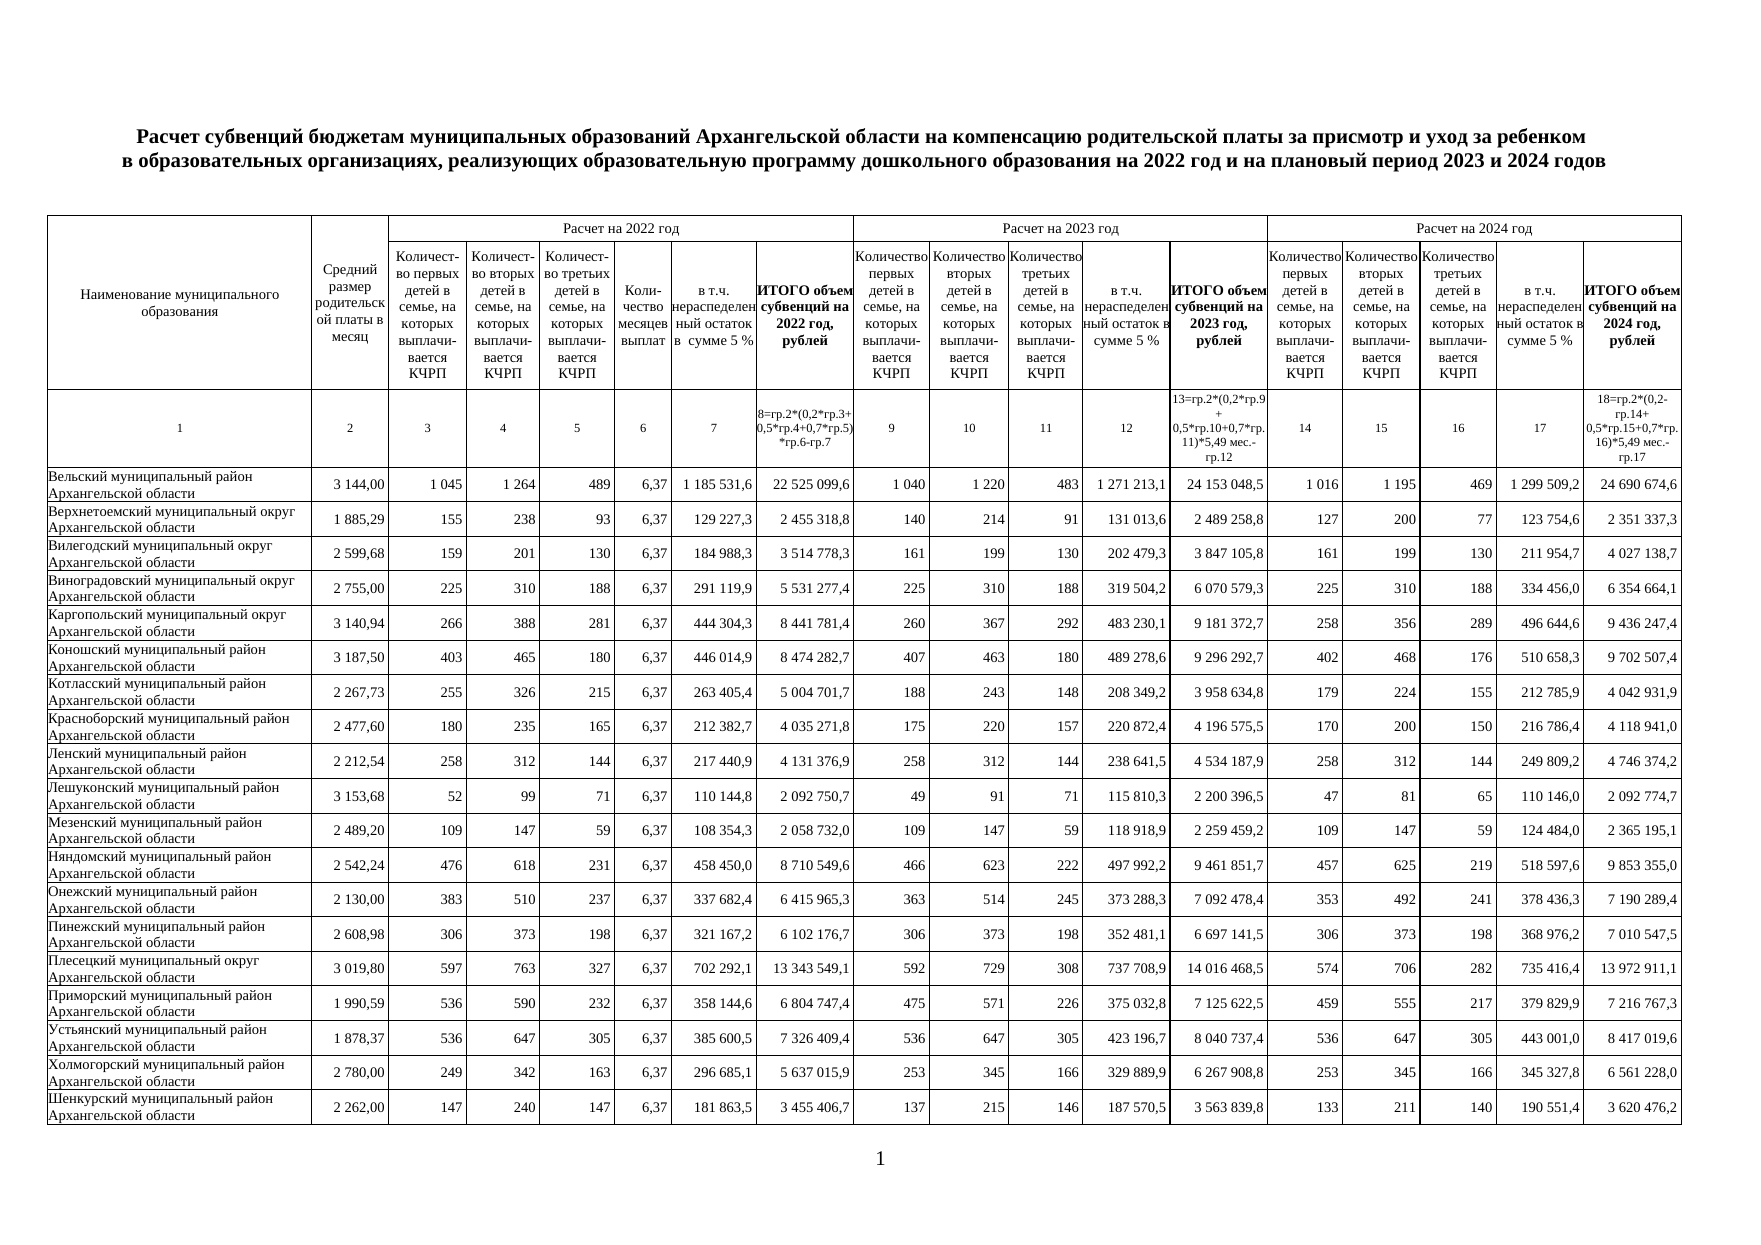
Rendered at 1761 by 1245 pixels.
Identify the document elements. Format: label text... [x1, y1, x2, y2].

table_cell 9 436 247,4 [1584, 606, 1681, 639]
table_cell 337 682,4 [672, 883, 756, 916]
table_cell 225 [1268, 571, 1342, 605]
table_cell 6,37 [615, 848, 671, 882]
table_cell Пинежский муниципальный район Архангельской области [48, 917, 311, 951]
table_cell 93 [540, 502, 614, 536]
table_cell 131 013,6 [1083, 502, 1169, 536]
table_cell 483 [1009, 468, 1082, 501]
table_cell 188 [540, 571, 614, 605]
table_cell 5 637 015,9 [757, 1056, 853, 1089]
table_cell 592 [854, 952, 929, 985]
table_cell 373 [467, 917, 539, 951]
table_cell в т.ч. нераспеделенный остаток в сумме 5 % [672, 242, 756, 388]
table_cell 3 847 105,8 [1171, 537, 1267, 570]
table_cell 91 [930, 779, 1008, 812]
table_cell 375 032,8 [1083, 986, 1169, 1020]
table_cell 476 [389, 848, 466, 882]
table_cell 216 786,4 [1497, 710, 1583, 743]
table_cell 6,37 [615, 641, 671, 674]
table_cell 3 958 634,8 [1171, 675, 1267, 709]
table_cell 6,37 [615, 502, 671, 536]
table_cell 188 [1421, 571, 1496, 605]
table_cell 245 [1009, 883, 1082, 916]
table_cell 18=гр.2*(0,2-гр.14+ 0,5*гр.15+0,7*гр.16)*5,49 мес.-гр.17 [1584, 390, 1681, 467]
table_cell 2 200 396,5 [1171, 779, 1267, 812]
table_cell 306 [854, 917, 929, 951]
table_cell 226 [1009, 986, 1082, 1020]
table_header [48, 209, 1681, 215]
table_cell 345 [1343, 1056, 1419, 1089]
table_cell 518 597,6 [1497, 848, 1583, 882]
table_cell 407 [854, 641, 929, 674]
table_cell 2 058 732,0 [757, 814, 853, 847]
table_cell 1 885,29 [312, 502, 388, 536]
table_cell 423 196,7 [1083, 1021, 1169, 1054]
table_cell 306 [389, 917, 466, 951]
table_cell Количест- во третьих детей в семье, на которых выплачи- вается КЧРП [540, 242, 614, 388]
table_cell 468 [1343, 641, 1419, 674]
table_cell Коли- чество месяцев выплат [615, 242, 671, 388]
table_cell 211 954,7 [1497, 537, 1583, 570]
table_cell 483 230,1 [1083, 606, 1169, 639]
table_cell 130 [1009, 537, 1082, 570]
table_cell 208 349,2 [1083, 675, 1169, 709]
table_cell 2 542,24 [312, 848, 388, 882]
table_cell 358 144,6 [672, 986, 756, 1020]
table_cell 198 [1421, 917, 1496, 951]
table_cell Наименование муниципального образования [48, 216, 311, 388]
table_cell 3 455 406,7 [757, 1090, 853, 1124]
table_cell 190 551,4 [1497, 1090, 1583, 1124]
table_cell 735 416,4 [1497, 952, 1583, 985]
table_cell 2 755,00 [312, 571, 388, 605]
table_cell Коношский муниципальный район Архангельской области [48, 641, 311, 674]
table_cell 4 534 187,9 [1171, 744, 1267, 778]
table_cell 7 010 547,5 [1584, 917, 1681, 951]
table_cell 373 288,3 [1083, 883, 1169, 916]
table_cell 385 600,5 [672, 1021, 756, 1054]
table_cell 109 [389, 814, 466, 847]
table_cell 1 045 [389, 468, 466, 501]
table_cell 2 092 774,7 [1584, 779, 1681, 812]
table_cell 536 [854, 1021, 929, 1054]
table_cell 2 477,60 [312, 710, 388, 743]
table_cell 334 456,0 [1497, 571, 1583, 605]
table_cell 3 187,50 [312, 641, 388, 674]
table_cell 9 181 372,7 [1171, 606, 1267, 639]
table_cell Средний размер родительской платы в месяц [312, 216, 388, 388]
table_cell 446 014,9 [672, 641, 756, 674]
table_cell 7 125 622,5 [1171, 986, 1267, 1020]
table_cell 9 [854, 390, 929, 467]
table_cell 180 [540, 641, 614, 674]
table_cell 1 016 [1268, 468, 1342, 501]
table_cell 241 [1421, 883, 1496, 916]
table_cell 345 [930, 1056, 1008, 1089]
table_cell 489 278,6 [1083, 641, 1169, 674]
table_cell 6,37 [615, 1090, 671, 1124]
table_cell 2 351 337,3 [1584, 502, 1681, 536]
table_cell 1 264 [467, 468, 539, 501]
table_cell 3 144,00 [312, 468, 388, 501]
table_cell 200 [1343, 710, 1419, 743]
table_cell 10 [930, 390, 1008, 467]
table_cell 310 [930, 571, 1008, 605]
table_cell 9 461 851,7 [1171, 848, 1267, 882]
table_cell 130 [540, 537, 614, 570]
table_cell 225 [854, 571, 929, 605]
table_cell 212 785,9 [1497, 675, 1583, 709]
table_cell 109 [1268, 814, 1342, 847]
table_cell 312 [1343, 744, 1419, 778]
table_cell 235 [467, 710, 539, 743]
table_cell 3 [389, 390, 466, 467]
table_cell 238 [467, 502, 539, 536]
table_cell 4 [467, 390, 539, 467]
table_cell 249 809,2 [1497, 744, 1583, 778]
table_cell 4 042 931,9 [1584, 675, 1681, 709]
table_cell 497 992,2 [1083, 848, 1169, 882]
table_cell 647 [1343, 1021, 1419, 1054]
table_cell 4 118 941,0 [1584, 710, 1681, 743]
table_cell 188 [1009, 571, 1082, 605]
table_cell 258 [389, 744, 466, 778]
table_cell 232 [540, 986, 614, 1020]
table_cell 6 415 965,3 [757, 883, 853, 916]
table_cell 282 [1421, 952, 1496, 985]
table_cell 65 [1421, 779, 1496, 812]
table_cell 2 212,54 [312, 744, 388, 778]
table_cell 243 [930, 675, 1008, 709]
table_cell 6,37 [615, 814, 671, 847]
table_cell Количество первых детей в семье, на которых выплачи- вается КЧРП [1268, 242, 1342, 388]
table_cell 199 [1343, 537, 1419, 570]
table_cell 217 440,9 [672, 744, 756, 778]
table_cell 59 [540, 814, 614, 847]
table_cell 266 [389, 606, 466, 639]
table_cell Онежский муниципальный район Архангельской области [48, 883, 311, 916]
table_cell 6 561 228,0 [1584, 1056, 1681, 1089]
table_cell Мезенский муниципальный район Архангельской области [48, 814, 311, 847]
table_cell 647 [930, 1021, 1008, 1054]
table_cell 71 [540, 779, 614, 812]
table_cell 140 [1421, 1090, 1496, 1124]
table_cell 220 [930, 710, 1008, 743]
table_cell 15 [1343, 390, 1419, 467]
table_cell 352 481,1 [1083, 917, 1169, 951]
table_cell 147 [467, 814, 539, 847]
table_cell 623 [930, 848, 1008, 882]
table_cell 188 [854, 675, 929, 709]
table_cell 489 [540, 468, 614, 501]
table_cell 179 [1268, 675, 1342, 709]
table_cell 590 [467, 986, 539, 1020]
table_cell 258 [1268, 606, 1342, 639]
table_cell 312 [467, 744, 539, 778]
table_cell 184 988,3 [672, 537, 756, 570]
table_cell 574 [1268, 952, 1342, 985]
table_cell 496 644,6 [1497, 606, 1583, 639]
table_cell 6 267 908,8 [1171, 1056, 1267, 1089]
table_cell 81 [1343, 779, 1419, 812]
table_cell 222 [1009, 848, 1082, 882]
table_cell ИТОГО объем субвенций на 2023 год, рублей [1171, 242, 1267, 388]
table_cell 231 [540, 848, 614, 882]
table_cell 312 [930, 744, 1008, 778]
table_cell Количест- во вторых детей в семье, на которых выплачи- вается КЧРП [467, 242, 539, 388]
table_cell Количество третьих детей в семье, на которых выплачи- вается КЧРП [1009, 242, 1082, 388]
table_cell 571 [930, 986, 1008, 1020]
table_cell 1 195 [1343, 468, 1419, 501]
table_cell 2 780,00 [312, 1056, 388, 1089]
table_cell 200 [1343, 502, 1419, 536]
table_cell 115 810,3 [1083, 779, 1169, 812]
table_cell 647 [467, 1021, 539, 1054]
table_cell 260 [854, 606, 929, 639]
table_cell 12 [1083, 390, 1169, 467]
table_cell 124 484,0 [1497, 814, 1583, 847]
table_cell 9 853 355,0 [1584, 848, 1681, 882]
table_cell 353 [1268, 883, 1342, 916]
table_header Расчет субвенций бюджетам муниципальных образований Архангельской области на компенсацию родительской платы за присмотр и уход за ребенком в образовательных организациях, реализующих образовательную программу дошкольного образования на 2022 год и на плановый период 2023 и 2024 годов [48, 118, 1680, 178]
table_cell 13 343 549,1 [757, 952, 853, 985]
table_cell 166 [1009, 1056, 1082, 1089]
table_cell 170 [1268, 710, 1342, 743]
table_cell Количест- во первых детей в семье, на которых выплачи- вается КЧРП [389, 242, 466, 388]
table_cell Количество вторых детей в семье, на которых выплачи- вается КЧРП [1343, 242, 1419, 388]
table_cell 217 [1421, 986, 1496, 1020]
table_cell 469 [1421, 468, 1496, 501]
table_cell 1 271 213,1 [1083, 468, 1169, 501]
table_cell 7 [672, 390, 756, 467]
table_cell 466 [854, 848, 929, 882]
table_cell 17 [1497, 390, 1583, 467]
table_cell 310 [1343, 571, 1419, 605]
table_cell 11 [1009, 390, 1082, 467]
table_cell 514 [930, 883, 1008, 916]
table_cell 2 267,73 [312, 675, 388, 709]
table_cell Верхнетоемский муниципальный округ Архангельской области [48, 502, 311, 536]
table_cell 345 327,8 [1497, 1056, 1583, 1089]
table_cell 378 436,3 [1497, 883, 1583, 916]
table_cell 199 [930, 537, 1008, 570]
table_cell 465 [467, 641, 539, 674]
table_cell 492 [1343, 883, 1419, 916]
table_cell 9 702 507,4 [1584, 641, 1681, 674]
table_cell 4 027 138,7 [1584, 537, 1681, 570]
table_cell 14 016 468,5 [1171, 952, 1267, 985]
table_cell 510 658,3 [1497, 641, 1583, 674]
table_cell 181 863,5 [672, 1090, 756, 1124]
table_cell 133 [1268, 1090, 1342, 1124]
table_cell 8 474 282,7 [757, 641, 853, 674]
table_cell 306 [1268, 917, 1342, 951]
table_cell Ленский муниципальный район Архангельской области [48, 744, 311, 778]
table_cell 6,37 [615, 917, 671, 951]
table_cell 6,37 [615, 1056, 671, 1089]
table_cell 6 102 176,7 [757, 917, 853, 951]
table_cell 155 [389, 502, 466, 536]
table_cell 305 [1421, 1021, 1496, 1054]
table_cell 2 [312, 390, 388, 467]
table_cell 7 216 767,3 [1584, 986, 1681, 1020]
table_cell 225 [389, 571, 466, 605]
table_cell 6 697 141,5 [1171, 917, 1267, 951]
table_cell Количество вторых детей в семье, на которых выплачи- вается КЧРП [930, 242, 1008, 388]
table_cell 305 [1009, 1021, 1082, 1054]
table_cell 737 708,9 [1083, 952, 1169, 985]
table_cell 22 525 099,6 [757, 468, 853, 501]
table_cell Красноборский муниципальный район Архангельской области [48, 710, 311, 743]
table_cell 13 972 911,1 [1584, 952, 1681, 985]
table_cell 215 [540, 675, 614, 709]
table_cell 13=гр.2*(0,2*гр.9+ 0,5*гр.10+0,7*гр.11)*5,49 мес.-гр.12 [1171, 390, 1267, 467]
table_cell 165 [540, 710, 614, 743]
table_cell 220 872,4 [1083, 710, 1169, 743]
table_cell Плесецкий муниципальный округ Архангельской области [48, 952, 311, 985]
table_cell 296 685,1 [672, 1056, 756, 1089]
table_cell 463 [930, 641, 1008, 674]
table_cell 6,37 [615, 952, 671, 985]
table_cell 2 455 318,8 [757, 502, 853, 536]
table_cell 255 [389, 675, 466, 709]
table_cell 137 [854, 1090, 929, 1124]
table_cell 127 [1268, 502, 1342, 536]
table_cell 240 [467, 1090, 539, 1124]
table_cell 8 710 549,6 [757, 848, 853, 882]
table_cell 327 [540, 952, 614, 985]
table_cell 4 035 271,8 [757, 710, 853, 743]
table_cell 475 [854, 986, 929, 1020]
table_cell 7 190 289,4 [1584, 883, 1681, 916]
table_cell 71 [1009, 779, 1082, 812]
table_cell 292 [1009, 606, 1082, 639]
table_cell 459 [1268, 986, 1342, 1020]
table_cell Приморский муниципальный район Архангельской области [48, 986, 311, 1020]
table_cell 3 514 778,3 [757, 537, 853, 570]
table_cell 597 [389, 952, 466, 985]
table_cell 77 [1421, 502, 1496, 536]
table_cell в т.ч. нераспеделенный остаток в сумме 5 % [1497, 242, 1583, 388]
table_cell 383 [389, 883, 466, 916]
table_cell 212 382,7 [672, 710, 756, 743]
table_cell 2 092 750,7 [757, 779, 853, 812]
table_cell 3 563 839,8 [1171, 1090, 1267, 1124]
table_cell 458 450,0 [672, 848, 756, 882]
table_cell 24 153 048,5 [1171, 468, 1267, 501]
table_cell 6,37 [615, 537, 671, 570]
table_cell 305 [540, 1021, 614, 1054]
table_cell 319 504,2 [1083, 571, 1169, 605]
table_cell 180 [389, 710, 466, 743]
table_cell 1 299 509,2 [1497, 468, 1583, 501]
table_cell 308 [1009, 952, 1082, 985]
table_cell 219 [1421, 848, 1496, 882]
table_cell 3 019,80 [312, 952, 388, 985]
table_cell 6 [615, 390, 671, 467]
table_cell 147 [540, 1090, 614, 1124]
table_cell 310 [467, 571, 539, 605]
table_cell Расчет на 2022 год [389, 216, 853, 241]
table_cell 161 [854, 537, 929, 570]
table_cell 202 479,3 [1083, 537, 1169, 570]
table_cell 6,37 [615, 571, 671, 605]
table_cell 8=гр.2*(0,2*гр.3+ 0,5*гр.4+0,7*гр.5)*гр.6-гр.7 [757, 390, 853, 467]
table_cell 130 [1421, 537, 1496, 570]
table_cell 2 608,98 [312, 917, 388, 951]
table_cell 91 [1009, 502, 1082, 536]
table_cell 6,37 [615, 744, 671, 778]
table_cell 147 [1343, 814, 1419, 847]
table_cell 129 227,3 [672, 502, 756, 536]
table_cell Няндомский муниципальный район Архангельской области [48, 848, 311, 882]
table_cell 729 [930, 952, 1008, 985]
table_cell Вилегодский муниципальный округ Архангельской области [48, 537, 311, 570]
table_cell 198 [540, 917, 614, 951]
table_cell 263 405,4 [672, 675, 756, 709]
table_cell 6,37 [615, 1021, 671, 1054]
table_cell 1 [48, 390, 311, 467]
table_cell 258 [854, 744, 929, 778]
table_cell 118 918,9 [1083, 814, 1169, 847]
table_cell 4 746 374,2 [1584, 744, 1681, 778]
table_cell 214 [930, 502, 1008, 536]
table_cell 59 [1421, 814, 1496, 847]
table_cell 1 878,37 [312, 1021, 388, 1054]
table_cell 6,37 [615, 675, 671, 709]
table_cell ИТОГО объем субвенций на 2024 год, рублей [1584, 242, 1681, 388]
table_cell 47 [1268, 779, 1342, 812]
table_cell 148 [1009, 675, 1082, 709]
table_cell 150 [1421, 710, 1496, 743]
table_cell 706 [1343, 952, 1419, 985]
table_cell 6 804 747,4 [757, 986, 853, 1020]
table_cell 144 [1421, 744, 1496, 778]
table_cell Каргопольский муниципальный округ Архангельской области [48, 606, 311, 639]
table_cell 373 [930, 917, 1008, 951]
table_cell 388 [467, 606, 539, 639]
table_cell 211 [1343, 1090, 1419, 1124]
table_cell Вельский муниципальный район Архангельской области [48, 468, 311, 501]
table_cell Холмогорский муниципальный район Архангельской области [48, 1056, 311, 1089]
table_cell 59 [1009, 814, 1082, 847]
table_cell 1 185 531,6 [672, 468, 756, 501]
table_cell 2 489,20 [312, 814, 388, 847]
table_cell 163 [540, 1056, 614, 1089]
table_cell Виноградовский муниципальный округ Архангельской области [48, 571, 311, 605]
table_cell 536 [389, 1021, 466, 1054]
table_cell 249 [389, 1056, 466, 1089]
table_cell 187 570,5 [1083, 1090, 1169, 1124]
table_cell 144 [540, 744, 614, 778]
table_cell 123 754,6 [1497, 502, 1583, 536]
table_cell 24 690 674,6 [1584, 468, 1681, 501]
table_cell 7 092 478,4 [1171, 883, 1267, 916]
table_cell Количество третьих детей в семье, на которых выплачи- вается КЧРП [1421, 242, 1496, 388]
table_cell 4 131 376,9 [757, 744, 853, 778]
table_cell 237 [540, 883, 614, 916]
table_cell 6,37 [615, 710, 671, 743]
table_cell Шенкурский муниципальный район Архангельской области [48, 1090, 311, 1124]
table_cell 763 [467, 952, 539, 985]
table_cell 6 070 579,3 [1171, 571, 1267, 605]
table_cell 3 153,68 [312, 779, 388, 812]
table_cell 6,37 [615, 883, 671, 916]
table_cell 2 365 195,1 [1584, 814, 1681, 847]
table_cell 6,37 [615, 986, 671, 1020]
table_cell 329 889,9 [1083, 1056, 1169, 1089]
table_cell 157 [1009, 710, 1082, 743]
table_cell 147 [389, 1090, 466, 1124]
table_cell 9 296 292,7 [1171, 641, 1267, 674]
table_cell 536 [389, 986, 466, 1020]
table_cell 443 001,0 [1497, 1021, 1583, 1054]
table_cell 198 [1009, 917, 1082, 951]
table_cell 5 531 277,4 [757, 571, 853, 605]
table_cell 402 [1268, 641, 1342, 674]
table_cell 110 146,0 [1497, 779, 1583, 812]
table_cell 367 [930, 606, 1008, 639]
table_cell 289 [1421, 606, 1496, 639]
table_cell 16 [1421, 390, 1496, 467]
table_cell 281 [540, 606, 614, 639]
table_cell 3 620 476,2 [1584, 1090, 1681, 1124]
table_cell 321 167,2 [672, 917, 756, 951]
table_cell 140 [854, 502, 929, 536]
table_cell 166 [1421, 1056, 1496, 1089]
table_cell Устьянский муниципальный район Архангельской области [48, 1021, 311, 1054]
table_cell 368 976,2 [1497, 917, 1583, 951]
table_cell 144 [1009, 744, 1082, 778]
table_cell 224 [1343, 675, 1419, 709]
table_cell в т.ч. нераспеделенный остаток в сумме 5 % [1083, 242, 1169, 388]
table_cell 625 [1343, 848, 1419, 882]
table_cell 52 [389, 779, 466, 812]
table_cell 8 040 737,4 [1171, 1021, 1267, 1054]
table_cell 457 [1268, 848, 1342, 882]
table_cell 403 [389, 641, 466, 674]
table_cell 161 [1268, 537, 1342, 570]
table_cell 253 [854, 1056, 929, 1089]
table_cell Расчет на 2023 год [854, 216, 1267, 241]
table_cell 7 326 409,4 [757, 1021, 853, 1054]
table_cell 536 [1268, 1021, 1342, 1054]
table_cell 356 [1343, 606, 1419, 639]
table_cell 5 [540, 390, 614, 467]
table_cell 201 [467, 537, 539, 570]
table_cell 6,37 [615, 606, 671, 639]
table_cell 8 417 019,6 [1584, 1021, 1681, 1054]
table_cell Лешуконский муниципальный район Архангельской области [48, 779, 311, 812]
table_cell 444 304,3 [672, 606, 756, 639]
table_cell 175 [854, 710, 929, 743]
table_cell 8 441 781,4 [757, 606, 853, 639]
table_cell 176 [1421, 641, 1496, 674]
table_cell Котласский муниципальный район Архангельской области [48, 675, 311, 709]
table_cell Расчет на 2024 год [1268, 216, 1681, 241]
table_cell 6,37 [615, 468, 671, 501]
table_cell 510 [467, 883, 539, 916]
table_cell 379 829,9 [1497, 986, 1583, 1020]
table_cell Количество первых детей в семье, на которых выплачи- вается КЧРП [854, 242, 929, 388]
table_cell 49 [854, 779, 929, 812]
table_cell 215 [930, 1090, 1008, 1124]
table_cell 99 [467, 779, 539, 812]
table_cell 618 [467, 848, 539, 882]
table_cell 555 [1343, 986, 1419, 1020]
table_cell 1 040 [854, 468, 929, 501]
table_cell ИТОГО объем субвенций на 2022 год, рублей [757, 242, 853, 388]
table_cell 342 [467, 1056, 539, 1089]
table_cell 180 [1009, 641, 1082, 674]
table_cell 258 [1268, 744, 1342, 778]
table_cell 702 292,1 [672, 952, 756, 985]
table_cell 2 262,00 [312, 1090, 388, 1124]
table_cell 6 354 664,1 [1584, 571, 1681, 605]
table_cell 363 [854, 883, 929, 916]
table_cell 2 489 258,8 [1171, 502, 1267, 536]
table_cell 326 [467, 675, 539, 709]
table_cell 147 [930, 814, 1008, 847]
table_cell 155 [1421, 675, 1496, 709]
table_cell 5 004 701,7 [757, 675, 853, 709]
table_cell 14 [1268, 390, 1342, 467]
table_cell 3 140,94 [312, 606, 388, 639]
table_cell 108 354,3 [672, 814, 756, 847]
table_cell 110 144,8 [672, 779, 756, 812]
table_cell 238 641,5 [1083, 744, 1169, 778]
table_cell 291 119,9 [672, 571, 756, 605]
table_cell 373 [1343, 917, 1419, 951]
table_cell 146 [1009, 1090, 1082, 1124]
table_cell 4 196 575,5 [1171, 710, 1267, 743]
table_cell 2 259 459,2 [1171, 814, 1267, 847]
table_cell 6,37 [615, 779, 671, 812]
table_cell 2 130,00 [312, 883, 388, 916]
table_cell 2 599,68 [312, 537, 388, 570]
table_cell 109 [854, 814, 929, 847]
table_cell 1 220 [930, 468, 1008, 501]
table_cell 159 [389, 537, 466, 570]
table_cell 253 [1268, 1056, 1342, 1089]
table_cell 1 990,59 [312, 986, 388, 1020]
